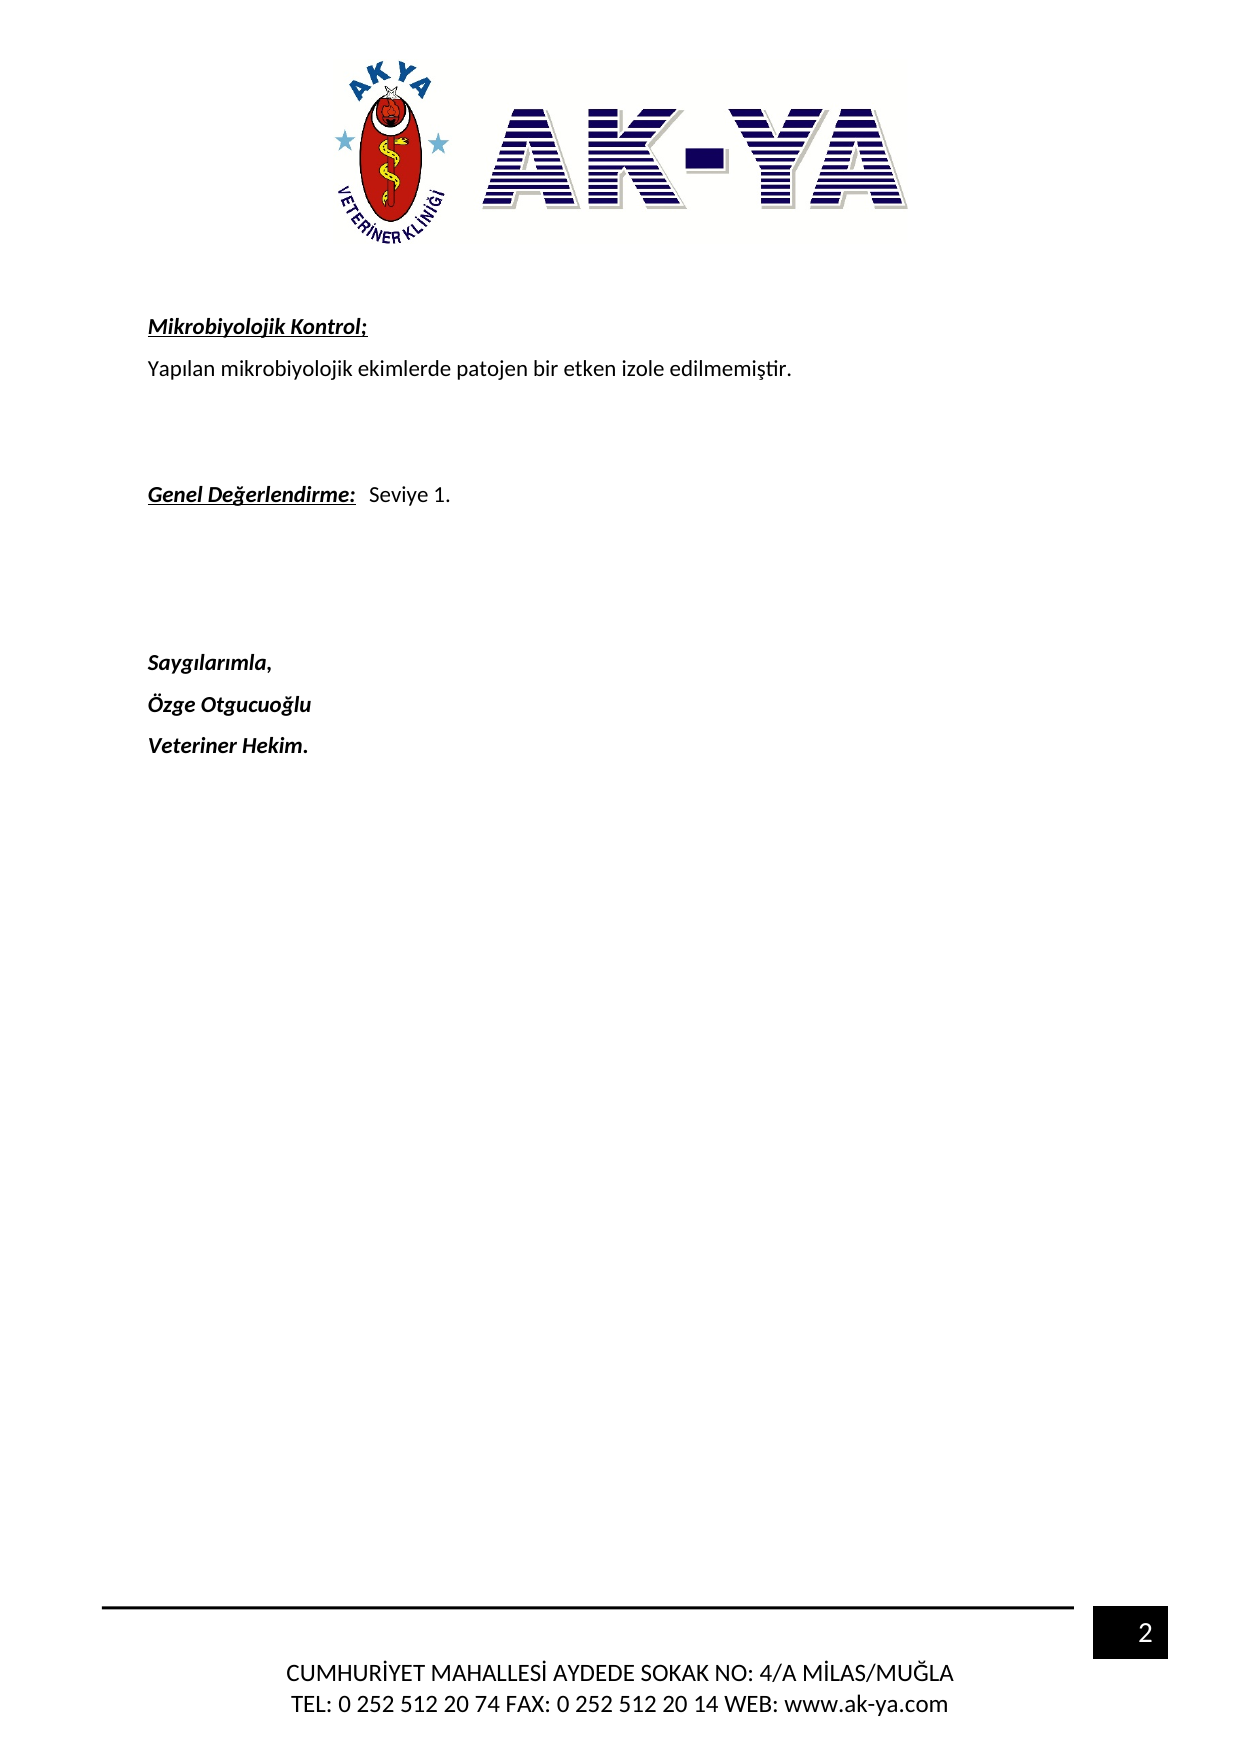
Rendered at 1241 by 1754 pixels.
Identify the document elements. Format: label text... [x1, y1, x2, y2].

text Mikrobiyolojik Kontrol; [148, 312, 1093, 340]
text Genel Değerlendirme: Seviye 1. [148, 480, 1093, 508]
text Yapılan mikrobiyolojik ekimlerde patojen bir etken izole edilmemiştir. [148, 354, 1093, 382]
text Özge Otgucuoğlu [148, 690, 1093, 718]
text Saygılarımla, [148, 648, 1093, 676]
picture [332, 59, 908, 244]
text Veteriner Hekim. [148, 732, 1093, 760]
